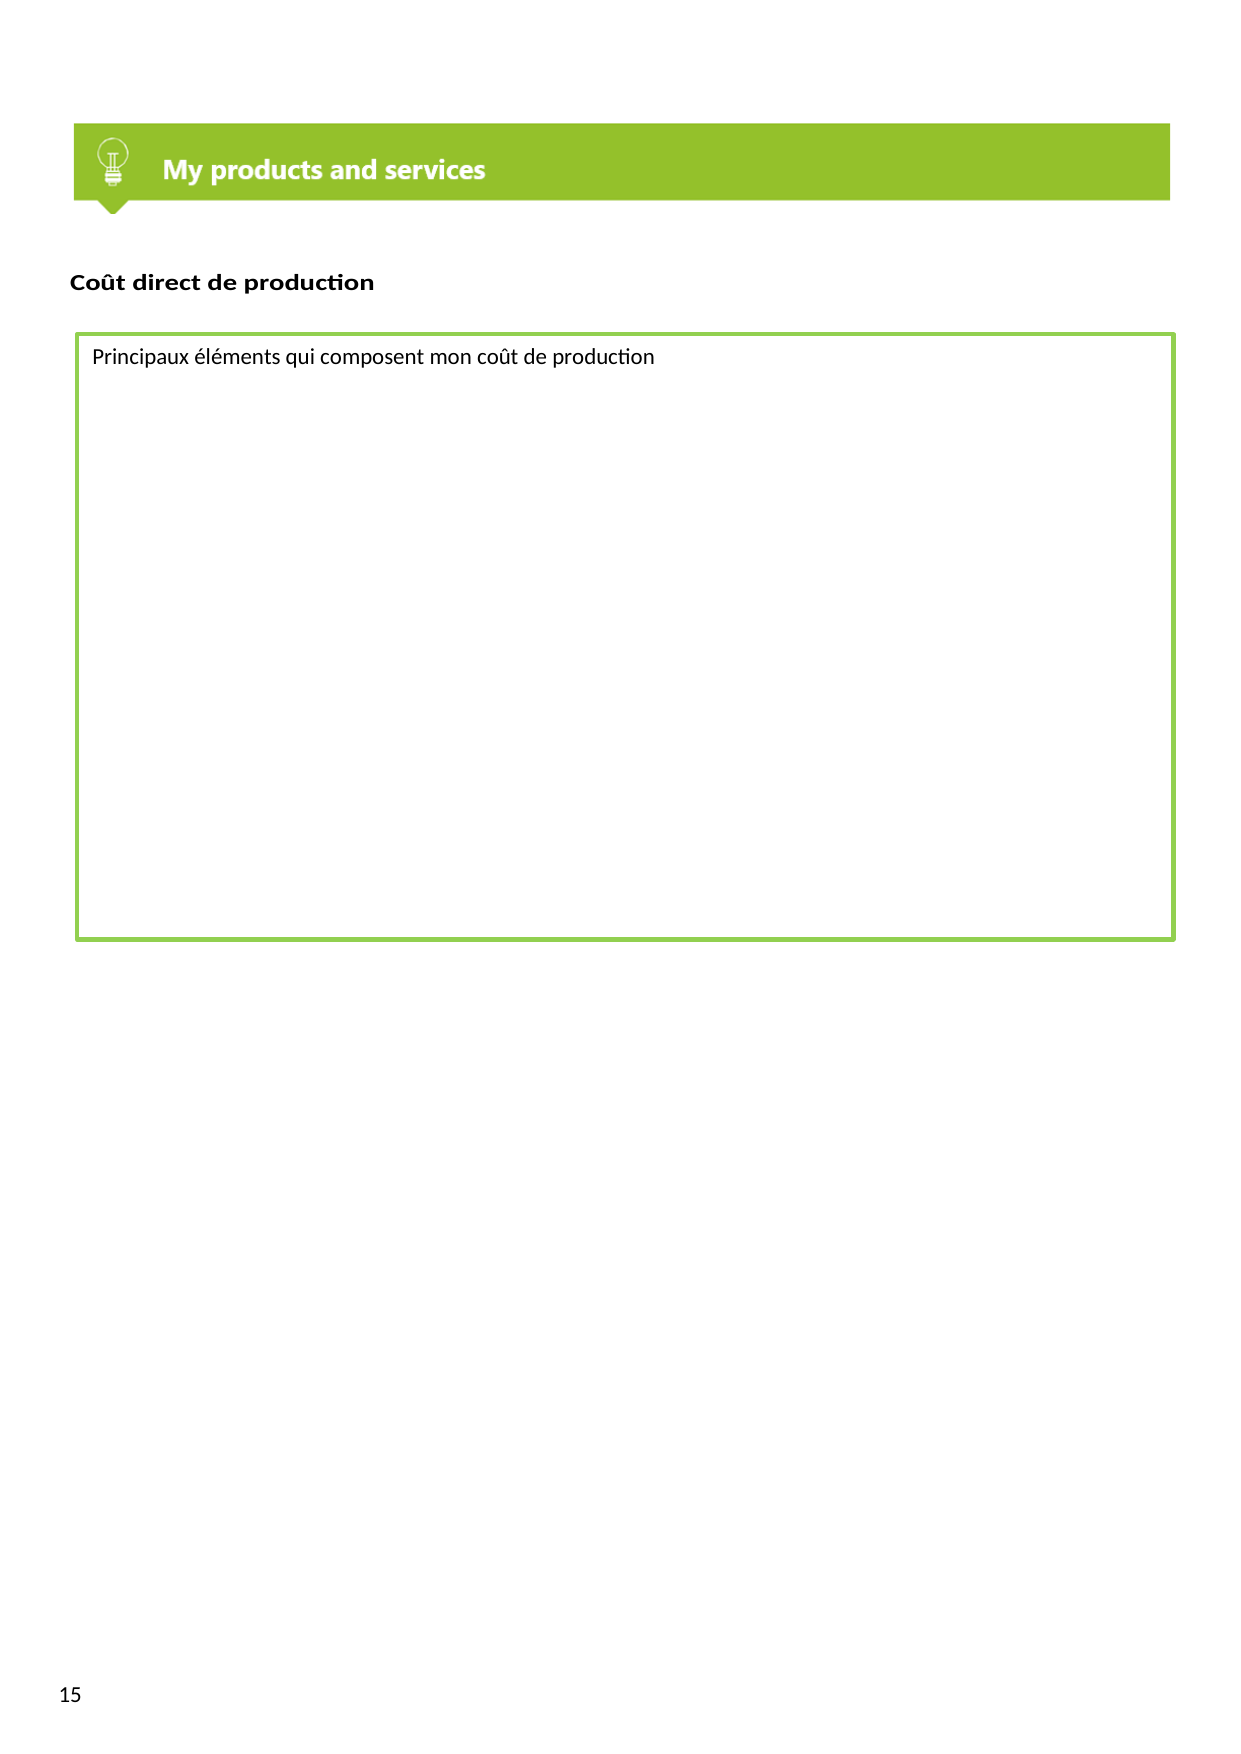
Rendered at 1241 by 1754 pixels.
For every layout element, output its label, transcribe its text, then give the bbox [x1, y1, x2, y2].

picture [73, 123, 1171, 214]
text Coût direct de production [70, 268, 1182, 296]
